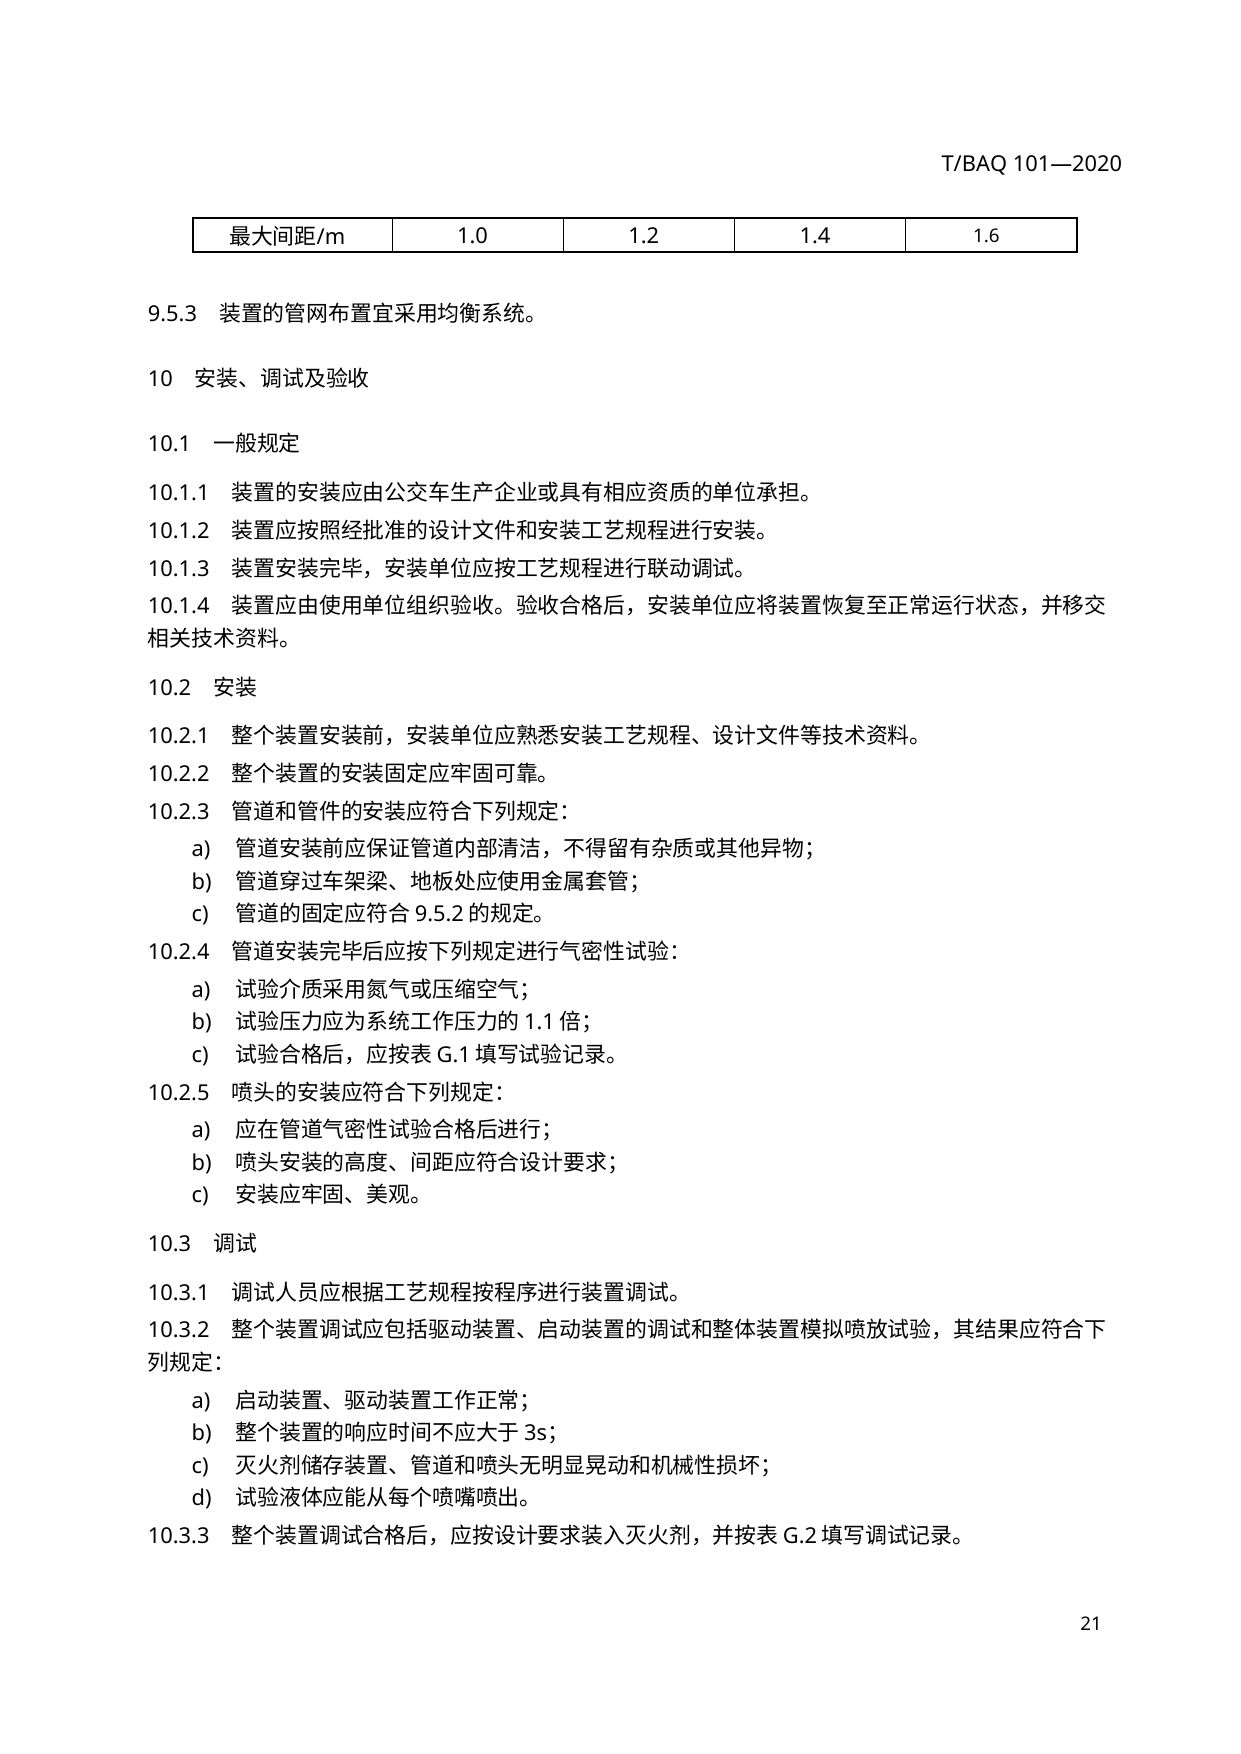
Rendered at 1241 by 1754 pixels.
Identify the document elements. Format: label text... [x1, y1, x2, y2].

list 应在管道气密性试验合格后进行； [191, 1112, 1122, 1144]
text 安装 [148, 669, 1122, 702]
table_cell 最大间距/m [194, 219, 392, 251]
list 试验合格后，应按表G.1填写试验记录。 [191, 1037, 1122, 1069]
text 安装、调试及验收 [148, 361, 1122, 394]
table_cell 1.2 [564, 219, 734, 251]
table_cell 1.6 [906, 219, 1076, 251]
text 喷头的安装应符合下列规定： [148, 1074, 1122, 1107]
text 整个装置安装前，安装单位应熟悉安装工艺规程、设计文件等技术资料。 [148, 718, 1122, 751]
list 整个装置的响应时间不应大于3s； [191, 1415, 1122, 1447]
text 管道和管件的安装应符合下列规定： [148, 793, 1122, 826]
text 调试人员应根据工艺规程按程序进行装置调试。 [148, 1274, 1122, 1307]
text 装置应由使用单位组织验收。验收合格后，安装单位应将装置恢复至正常运行状态，并移交相关技术资料。 [148, 588, 1122, 653]
text 装置的安装应由公交车生产企业或具有相应资质的单位承担。 [148, 475, 1122, 507]
text 装置安装完毕，安装单位应按工艺规程进行联动调试。 [148, 550, 1122, 583]
text 装置的管网布置宜采用均衡系统。 [148, 296, 1122, 329]
list 安装应牢固、美观。 [191, 1177, 1122, 1209]
text 一般规定 [148, 426, 1122, 459]
text 装置应按照经批准的设计文件和安装工艺规程进行安装。 [148, 513, 1122, 545]
list 喷头安装的高度、间距应符合设计要求； [191, 1144, 1122, 1177]
list 管道的固定应符合9.5.2的规定。 [191, 896, 1122, 929]
list 试验介质采用氮气或压缩空气； [191, 972, 1122, 1004]
list 灭火剂储存装置、管道和喷头无明显晃动和机械性损坏； [191, 1447, 1122, 1480]
list 管道穿过车架梁、地板处应使用金属套管； [191, 864, 1122, 896]
list 试验液体应能从每个喷嘴喷出。 [191, 1480, 1122, 1512]
text 调试 [148, 1226, 1122, 1258]
list 启动装置、驱动装置工作正常； [191, 1382, 1122, 1415]
text 整个装置的安装固定应牢固可靠。 [148, 756, 1122, 788]
text 管道安装完毕后应按下列规定进行气密性试验： [148, 934, 1122, 966]
text 整个装置调试应包括驱动装置、启动装置的调试和整体装置模拟喷放试验，其结果应符合下列规定： [148, 1312, 1122, 1377]
list 管道安装前应保证管道内部清洁，不得留有杂质或其他异物； [191, 831, 1122, 864]
table_cell 1.4 [735, 219, 905, 251]
list 试验压力应为系统工作压力的1.1倍； [191, 1004, 1122, 1037]
text 整个装置调试合格后，应按设计要求装入灭火剂，并按表G.2填写调试记录。 [148, 1518, 1122, 1550]
table_cell 1.0 [393, 219, 563, 251]
